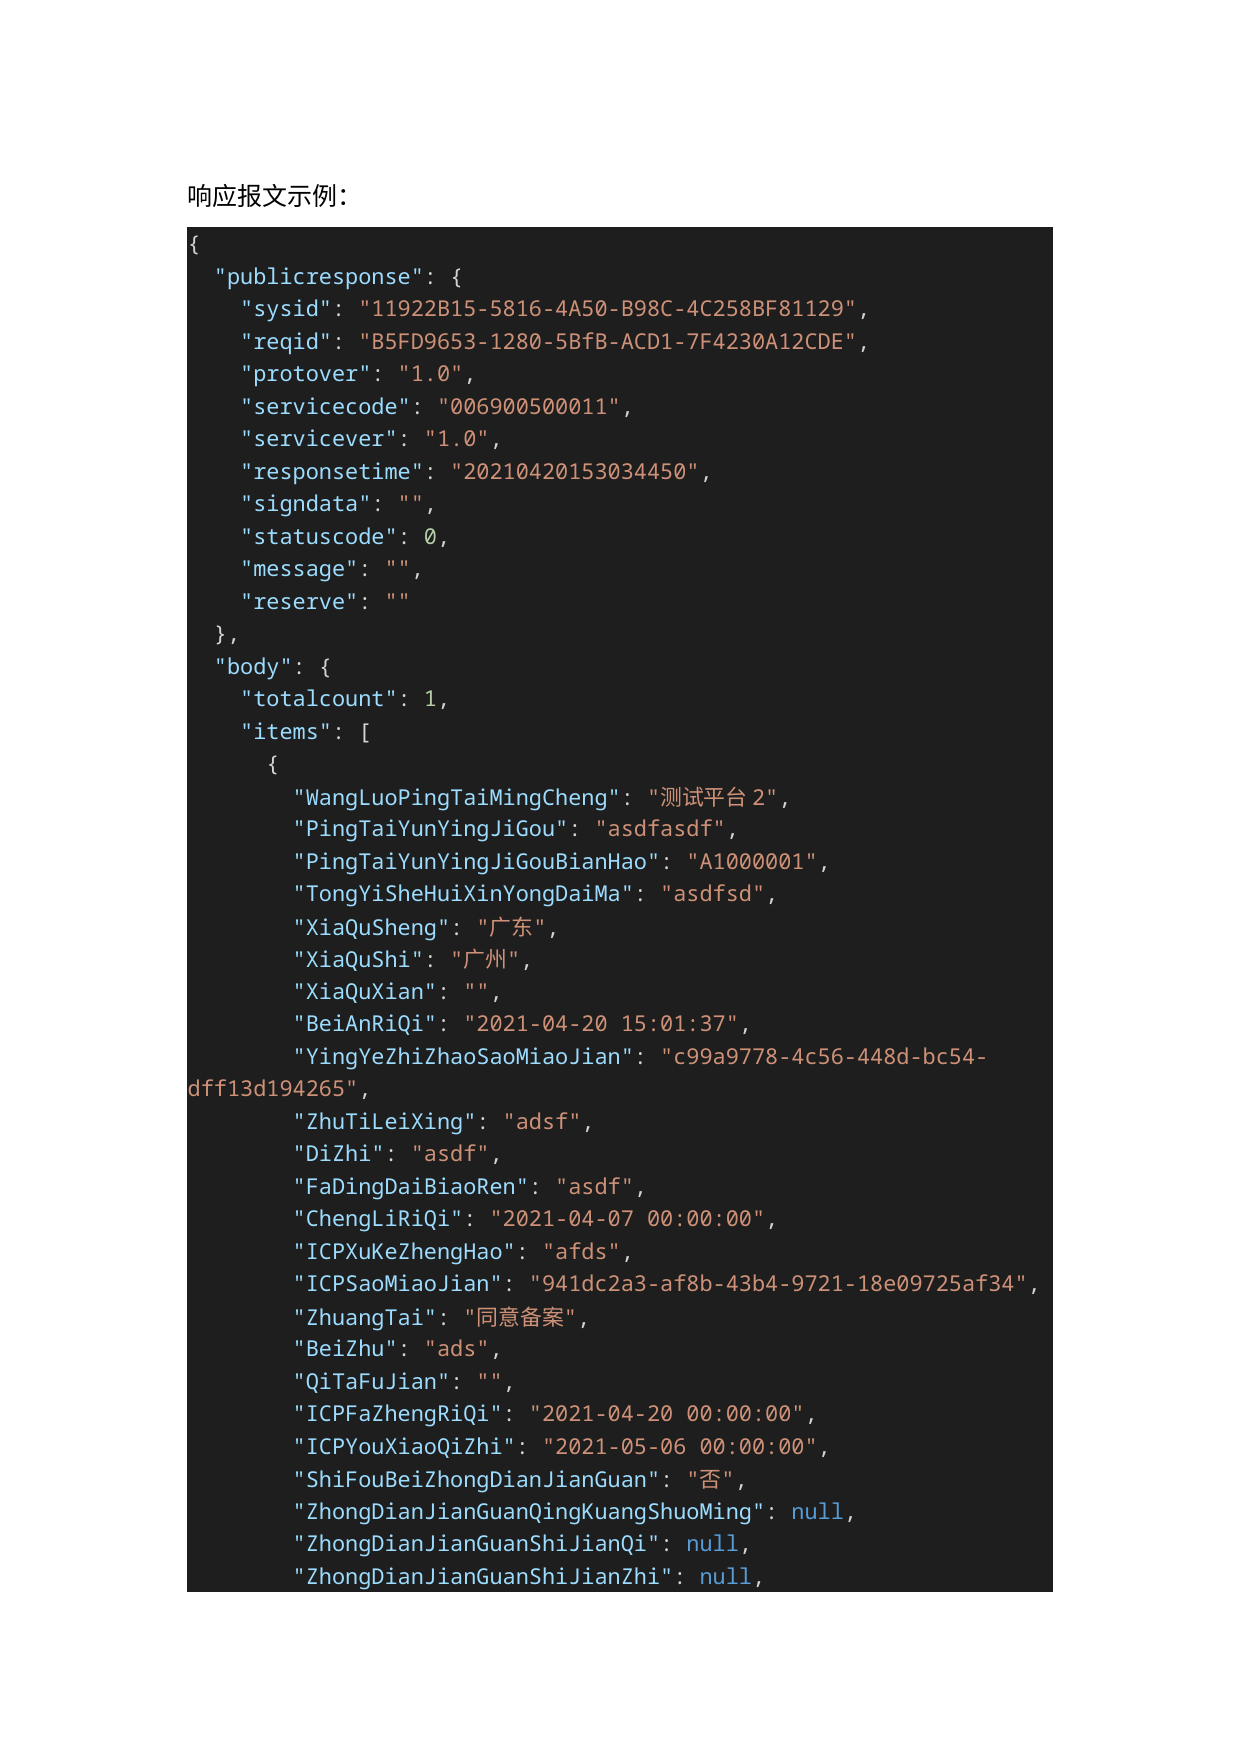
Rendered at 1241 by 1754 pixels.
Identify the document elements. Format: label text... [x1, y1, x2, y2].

text "protover": "1.0", [187, 357, 1053, 389]
text "reqid": "B5FD9653-1280-5BfB-ACD1-7F4230A12CDE", [187, 324, 1053, 357]
text "QiTaFuJian": "", [187, 1364, 1053, 1397]
text "ChengLiRiQi": "2021-04-07 00:00:00", [187, 1202, 1053, 1234]
text "reserve": "" [187, 584, 1053, 617]
text "BeiZhu": "ads", [187, 1332, 1053, 1364]
text { [187, 747, 1053, 779]
text "items": [ [187, 714, 1053, 747]
text "ICPSaoMiaoJian": "941dc2a3-af8b-43b4-9721-18e09725af34", [187, 1267, 1053, 1299]
text "ShiFouBeiZhongDianJianGuan": "否", [721, 1462, 1053, 1494]
text "WangLuoPingTaiMingCheng": "测试平台2", [187, 779, 1053, 812]
text "FaDingDaiBiaoRen": "asdf", [187, 1169, 1053, 1202]
text "XiaQuShi": "广州", [507, 942, 1053, 974]
text "PingTaiYunYingJiGou": "asdfasdf", [187, 812, 1053, 844]
text "ZhongDianJianGuanShiJianZhi": null, [187, 1559, 1053, 1592]
text "XiaQuXian": "", [187, 974, 1053, 1007]
text "ZhuTiLeiXing": "adsf", [187, 1104, 1053, 1137]
text "YingYeZhiZhaoSaoMiaoJian": "c99a9778-4c56-448d-bc54-dff13d194265", [187, 1039, 1053, 1104]
text "BeiAnRiQi": "2021-04-20 15:01:37", [187, 1007, 1053, 1039]
text "responsetime": "20210420153034450", [187, 454, 1053, 487]
text "ZhuangTai": "同意备案", [187, 1299, 1053, 1332]
text "signdata": "", [187, 487, 1053, 519]
text { [187, 227, 1053, 259]
text "totalcount": 1, [187, 682, 1053, 714]
text "ICPYouXiaoQiZhi": "2021-05-06 00:00:00", [187, 1429, 1053, 1462]
text "sysid": "11922B15-5816-4A50-B98C-4C258BF81129", [187, 292, 1053, 324]
text "servicever": "1.0", [187, 422, 1053, 454]
text 响应报文示例： [187, 162, 1053, 227]
text "ZhongDianJianGuanShiJianQi": null, [187, 1527, 1053, 1559]
text "TongYiSheHuiXinYongDaiMa": "asdfsd", [187, 877, 1053, 909]
text "XiaQuSheng": "广东", [187, 909, 1053, 942]
text "ZhongDianJianGuanQingKuangShuoMing": null, [187, 1494, 1053, 1527]
text "body": { [187, 649, 1053, 682]
text "DiZhi": "asdf", [187, 1137, 1053, 1169]
text "PingTaiYunYingJiGouBianHao": "A1000001", [187, 844, 1053, 877]
text }, [187, 617, 1053, 649]
text "statuscode": 0, [187, 519, 1053, 552]
text "ICPFaZhengRiQi": "2021-04-20 00:00:00", [187, 1397, 1053, 1429]
text "ICPXuKeZhengHao": "afds", [187, 1234, 1053, 1267]
text "message": "", [187, 552, 1053, 584]
text "publicresponse": { [187, 259, 1053, 292]
text "servicecode": "006900500011", [187, 389, 1053, 422]
